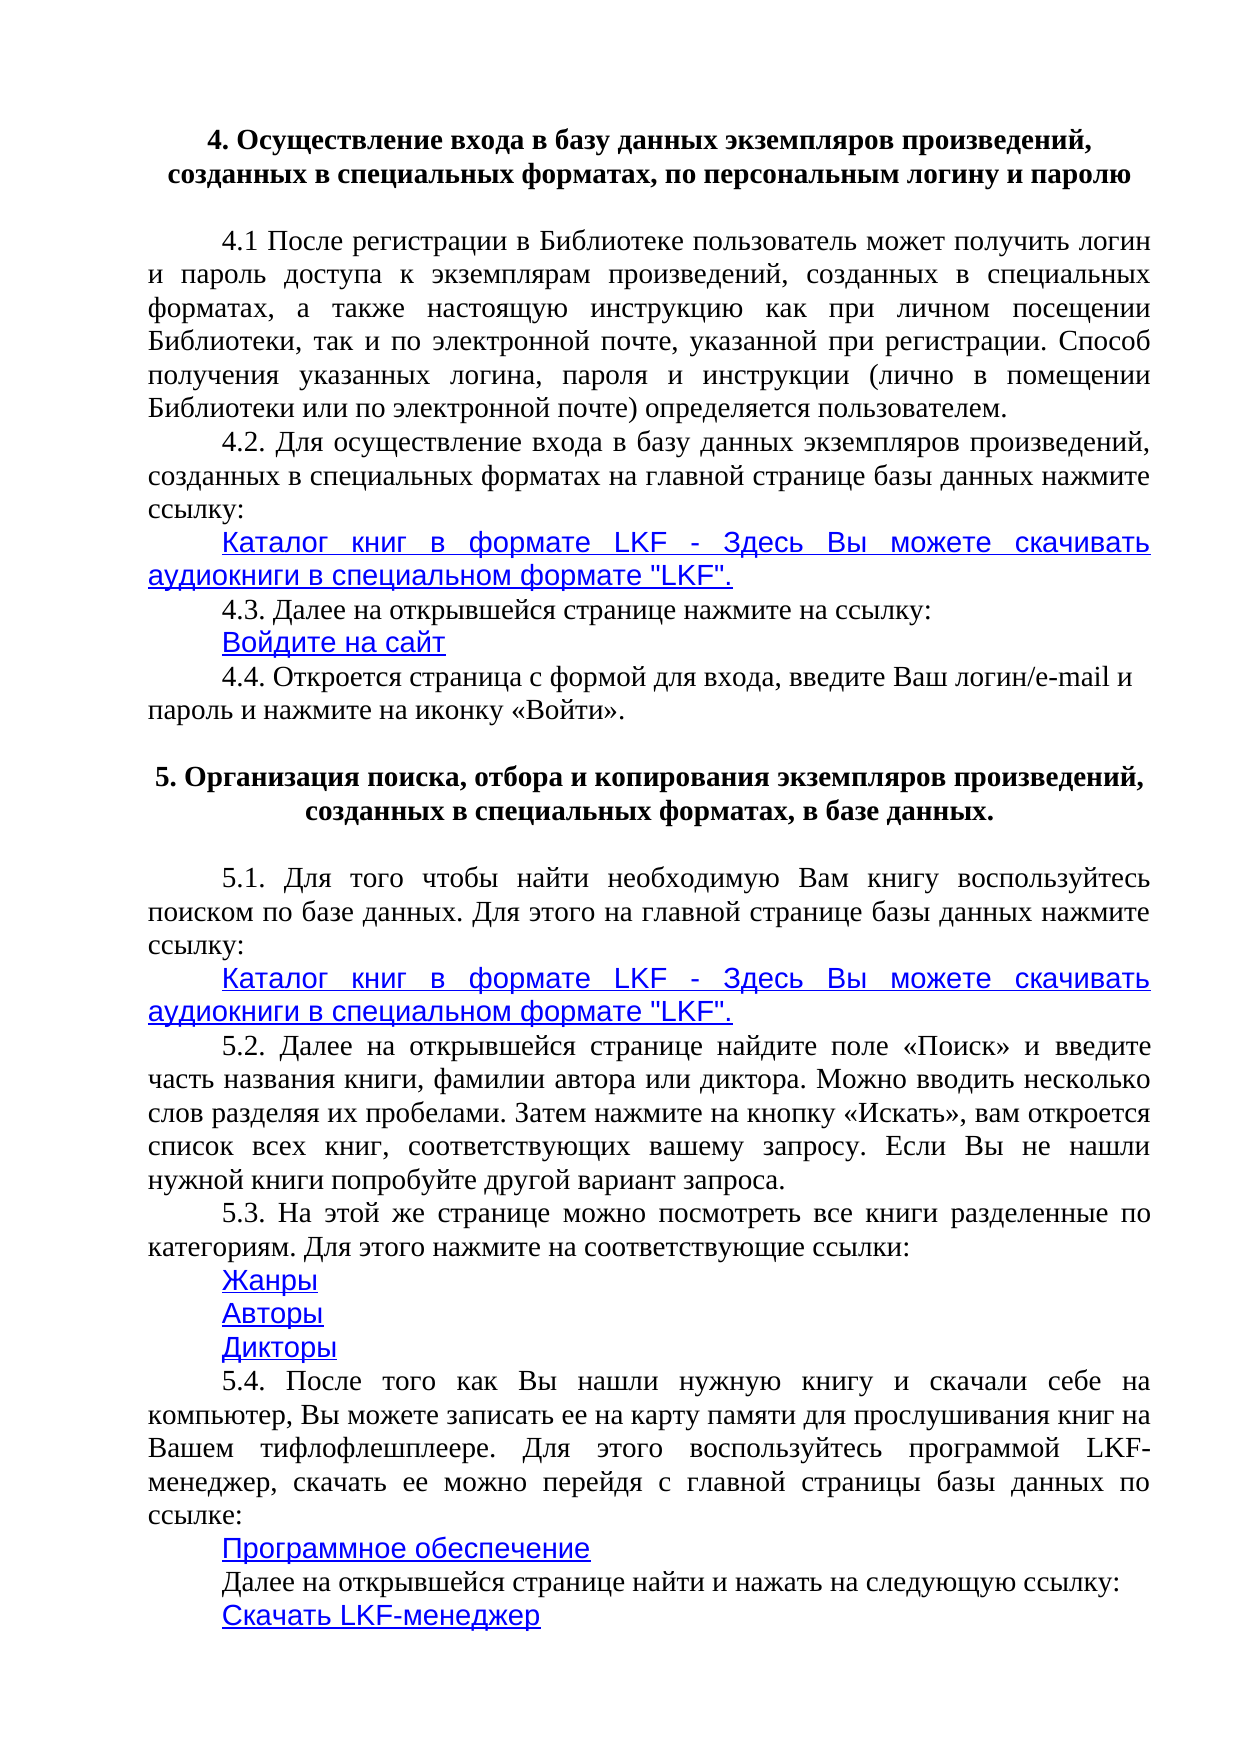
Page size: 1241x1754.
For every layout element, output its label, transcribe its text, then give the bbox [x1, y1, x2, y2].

text 4.3. Далее на открывшейся странице нажмите на ссылку: [148, 592, 1152, 625]
text Каталог книг в формате LKF - Здесь Вы можете скачивать аудиокниги в специальном формате "LKF". [148, 525, 1152, 592]
text 4.4. Откроется страница с формой для входа, введите Ваш логин/e-mail и пароль и нажмите на иконку «Войти». [148, 659, 1152, 726]
text 4.1 После регистрации в Библиотеке пользователь может получить логин и пароль доступа к экземплярам произведений, созданных в специальных форматах, а также настоящую инструкцию как при личном посещении Библиотеки, так и по электронной почте, указанной при регистрации. Способ получения указанных логина, пароля и инструкции (лично в помещении Библиотеки или по электронной почте) определяется пользователем. [148, 223, 1152, 424]
text 5.4. После того как Вы нашли нужную книгу и скачали себе на компьютер, Вы можете записать ее на карту памяти для прослушивания книг на Вашем тифлофлешплеере. Для этого воспользуйтесь программой LKF-менеджер, скачать ее можно перейдя с главной страницы базы данных по ссылке: [148, 1363, 1152, 1531]
text Каталог книг в формате LKF - Здесь Вы можете скачивать аудиокниги в специальном формате "LKF". [148, 961, 1152, 1028]
text Жанры [148, 1263, 1152, 1296]
text Авторы [148, 1296, 1152, 1330]
text Войдите на сайт [148, 625, 1152, 659]
text Программное обеспечение [148, 1531, 1152, 1564]
text 5.2. Далее на открывшейся странице найдите поле «Поиск» и введите часть названия книги, фамилии автора или диктора. Можно вводить несколько слов разделяя их пробелами. Затем нажмите на кнопку «Искать», вам откроется список всех книг, соответствующих вашему запросу. Если Вы не нашли нужной книги попробуйте другой вариант запроса. [148, 1028, 1152, 1196]
text 5.3. На этой же странице можно посмотреть все книги разделенные по категориям. Для этого нажмите на соответствующие ссылки: [148, 1196, 1152, 1263]
text Скачать LKF-менеджер [148, 1598, 1152, 1632]
text 5. Организация поиска, отбора и копирования экземпляров произведений, созданных в специальных форматах, в базе данных. [148, 759, 1152, 827]
text Дикторы [148, 1330, 1152, 1363]
text 4. Осуществление входа в базу данных экземпляров произведений, созданных в специальных форматах, по персональным логину и паролю [148, 122, 1152, 189]
text 4.2. Для осуществление входа в базу данных экземпляров произведений, созданных в специальных форматах на главной странице базы данных нажмите ссылку: [148, 424, 1152, 525]
text Далее на открывшейся странице найти и нажать на следующую ссылку: [148, 1564, 1152, 1598]
text 5.1. Для того чтобы найти необходимую Вам книгу воспользуйтесь поиском по базе данных. Для этого на главной странице базы данных нажмите ссылку: [148, 860, 1152, 961]
